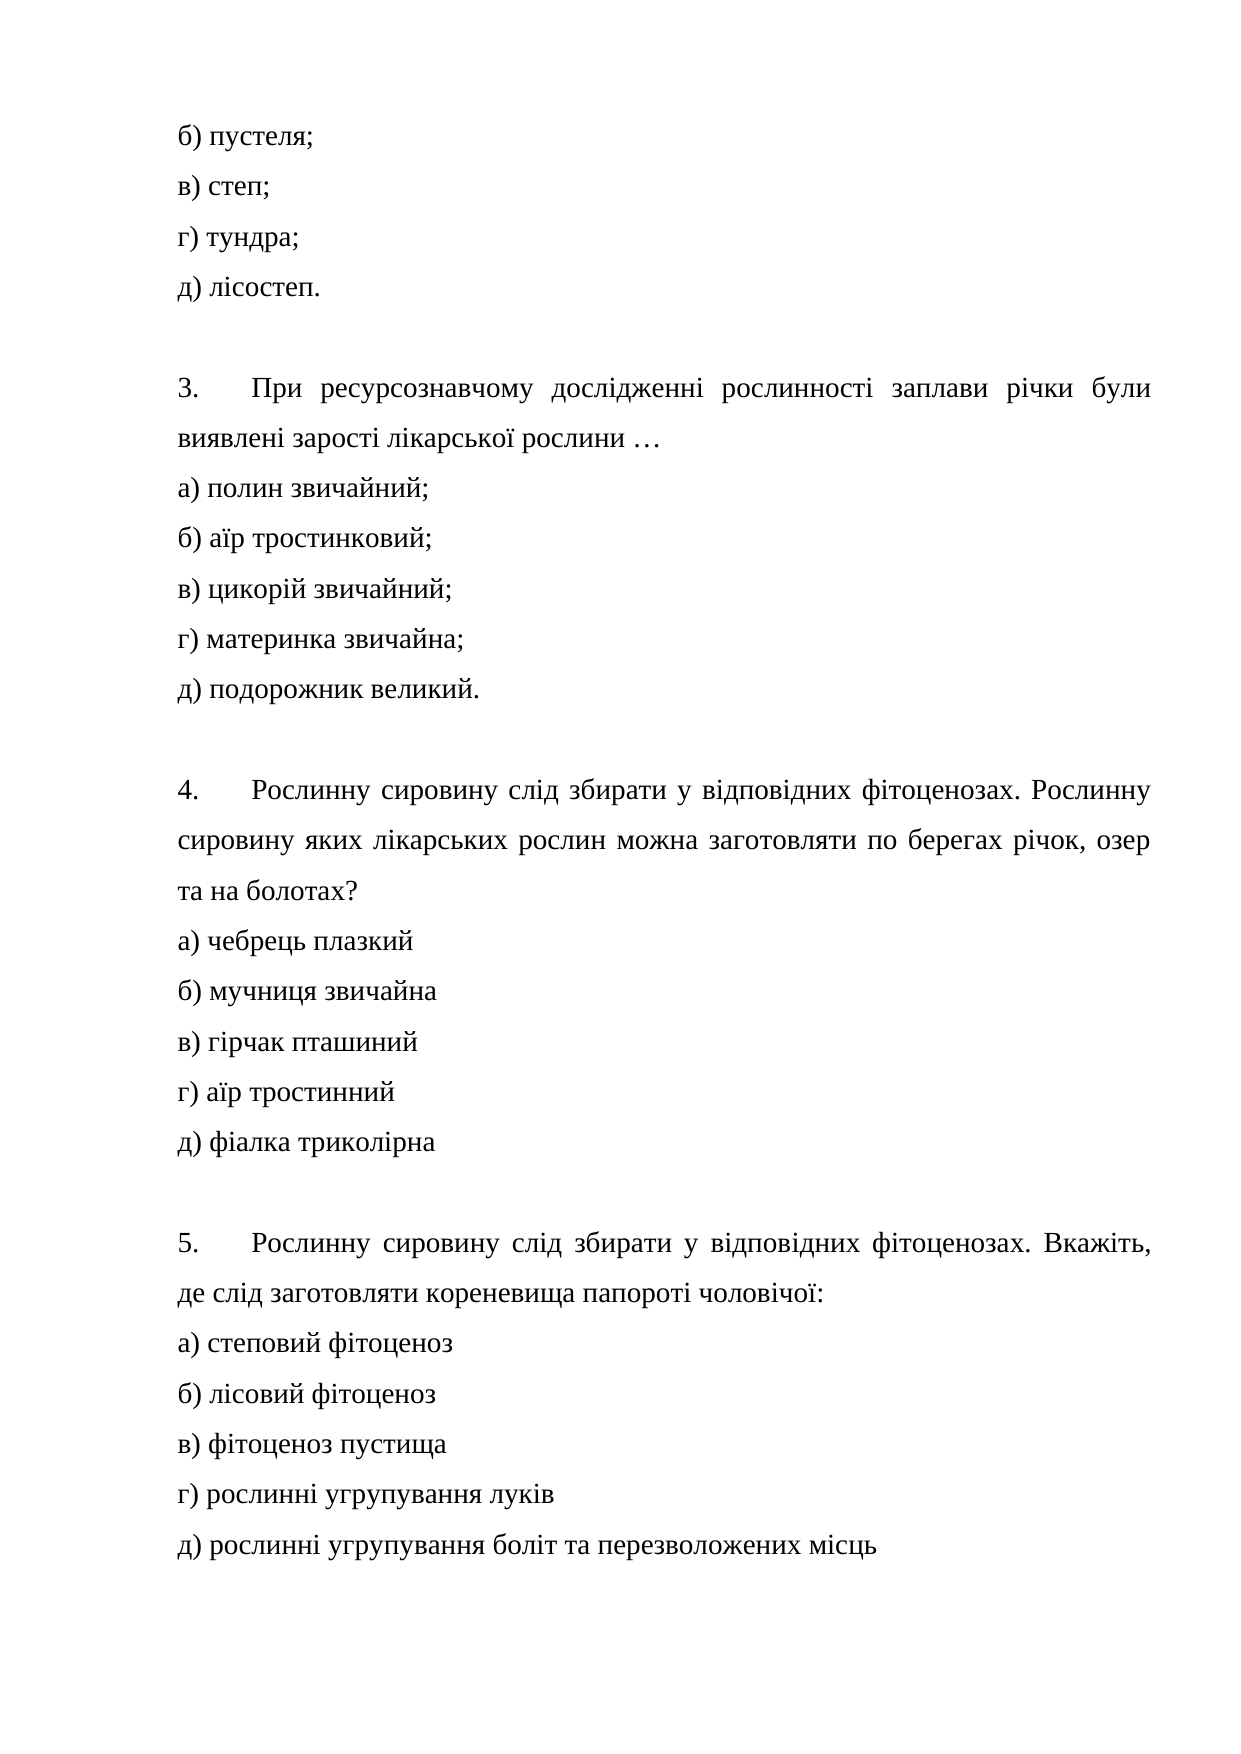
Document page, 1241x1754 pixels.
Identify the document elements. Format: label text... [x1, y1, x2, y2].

text г) рослинні угрупування луків [177, 1477, 1152, 1510]
list При ресурсознавчому дослідженні рослинності заплави річки були виявлені зарості лікарської рослини … [177, 370, 1152, 453]
text б) мучниця звичайна [177, 973, 1152, 1007]
text б) аїр тростинковий; [177, 521, 1152, 554]
text г) тундра; [177, 219, 1152, 252]
list Рослинну сировину слід збирати у відповідних фітоценозах. Рослинну сировину яких лікарських рослин можна заготовляти по берегах річок, озер та на болотах? [177, 772, 1152, 906]
text в) фітоценоз пустища [177, 1426, 1152, 1460]
text в) степ; [177, 168, 1152, 202]
text в) цикорій звичайний; [177, 571, 1152, 604]
text г) материнка звичайна; [177, 621, 1152, 655]
text д) фіалка триколірна [177, 1124, 1152, 1158]
text а) степовий фітоценоз [177, 1326, 1152, 1359]
text г) аїр тростинний [177, 1074, 1152, 1108]
text д) лісостеп. [177, 269, 1152, 303]
text а) чебрець плазкий [177, 923, 1152, 957]
text д) подорожник великий. [177, 672, 1152, 705]
text д) рослинні угрупування боліт та перезволожених місць [177, 1527, 1152, 1560]
text в) гірчак пташиний [177, 1024, 1152, 1057]
text б) лісовий фітоценоз [177, 1376, 1152, 1409]
text а) полин звичайний; [177, 470, 1152, 504]
list Рослинну сировину слід збирати у відповідних фітоценозах. Вкажіть, де слід заготовляти кореневища папороті чоловічої: [177, 1225, 1152, 1309]
text б) пустеля; [177, 118, 1152, 152]
